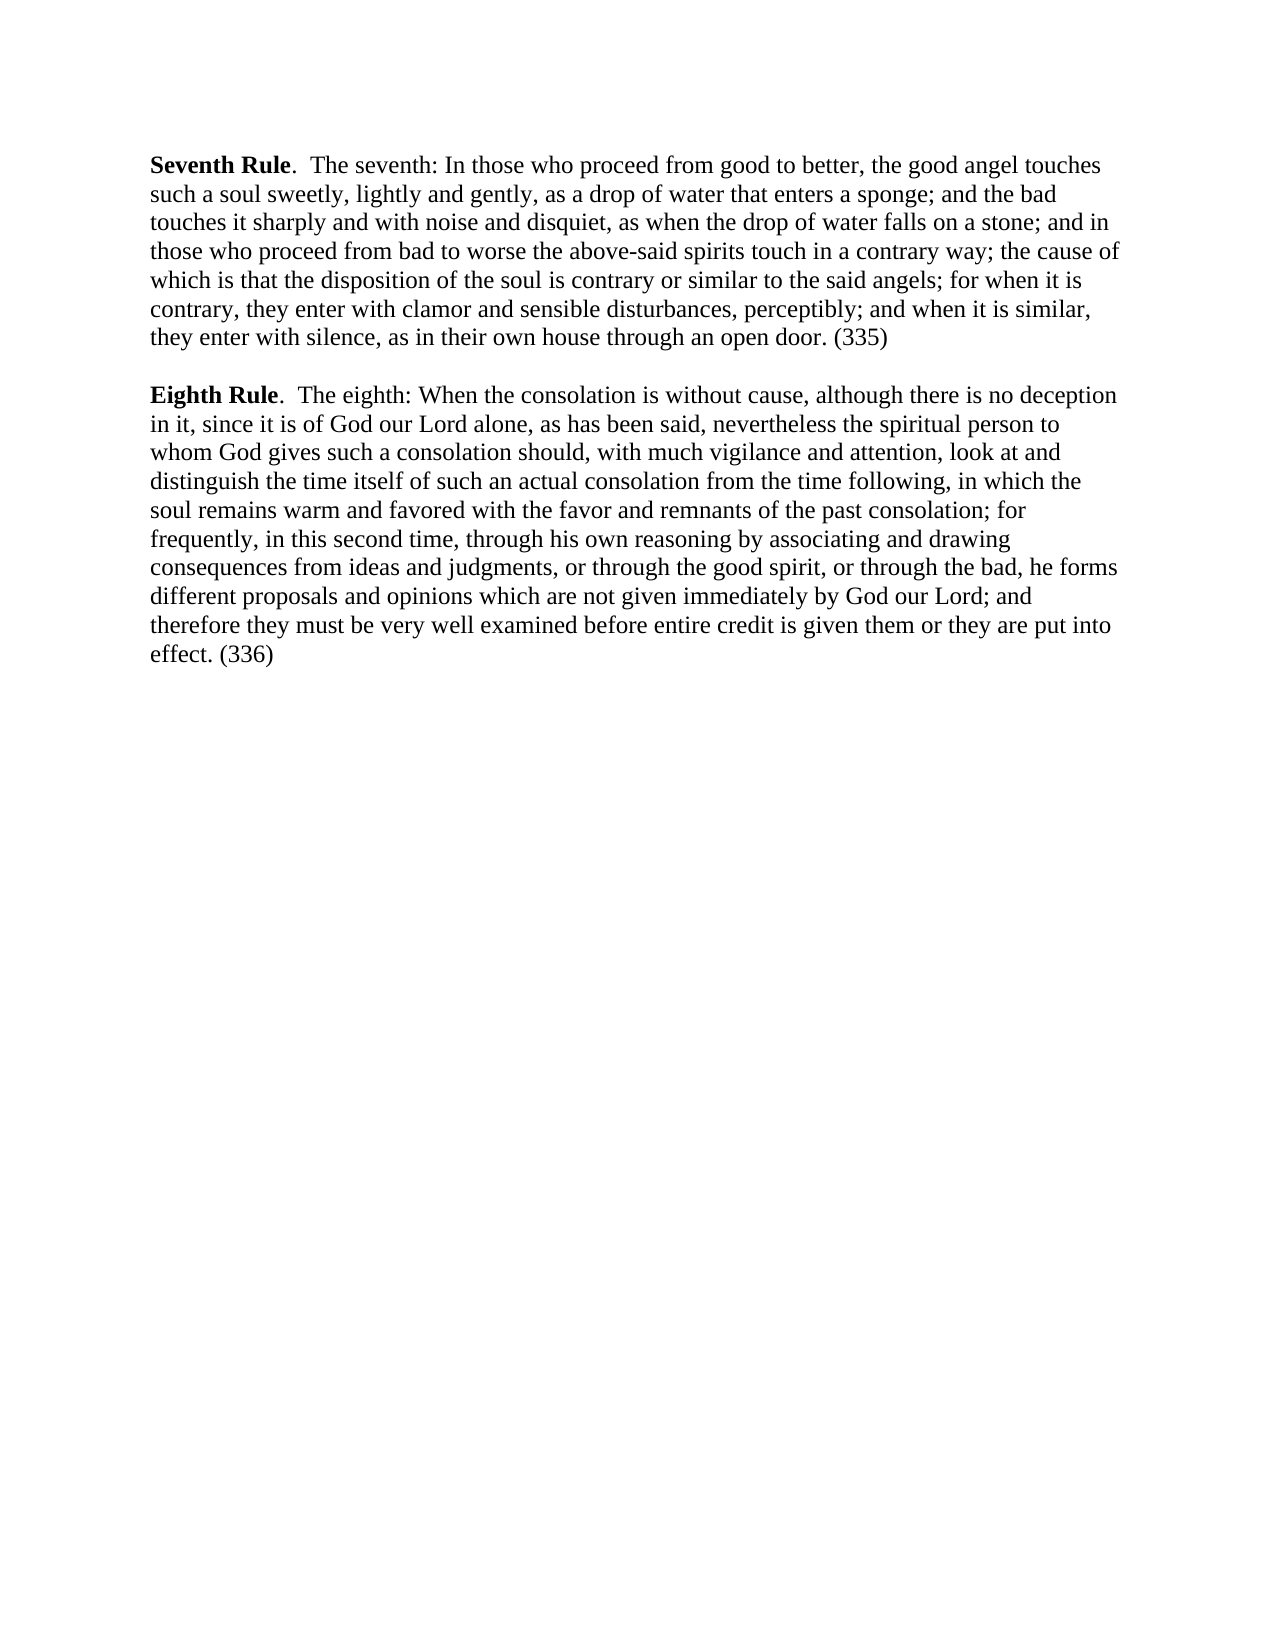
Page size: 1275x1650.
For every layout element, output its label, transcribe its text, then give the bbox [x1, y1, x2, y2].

text Eighth Rule. The eighth: When the consolation is without cause, although there is no deception in it, since it is of God our Lord alone, as has been said, nevertheless the spiritual person to whom God gives such a consolation should, with much vigilance and attention, look at and distinguish the time itself of such an actual consolation from the time following, in which the soul remains warm and favored with the favor and remnants of the past consolation; for frequently, in this second time, through his own reasoning by associating and drawing consequences from ideas and judgments, or through the good spirit, or through the bad, he forms different proposals and opinions which are not given immediately by God our Lord; and therefore they must be very well examined before entire credit is given them or they are put into effect. (336) [150, 380, 1125, 667]
text Seventh Rule. The seventh: In those who proceed from good to better, the good angel touches such a soul sweetly, lightly and gently, as a drop of water that enters a sponge; and the bad touches it sharply and with noise and disquiet, as when the drop of water falls on a stone; and in those who proceed from bad to worse the above-said spirits touch in a contrary way; the cause of which is that the disposition of the soul is contrary or similar to the said angels; for when it is contrary, they enter with clamor and sensible disturbances, perceptibly; and when it is similar, they enter with silence, as in their own house through an open door. (335) [150, 150, 1125, 351]
